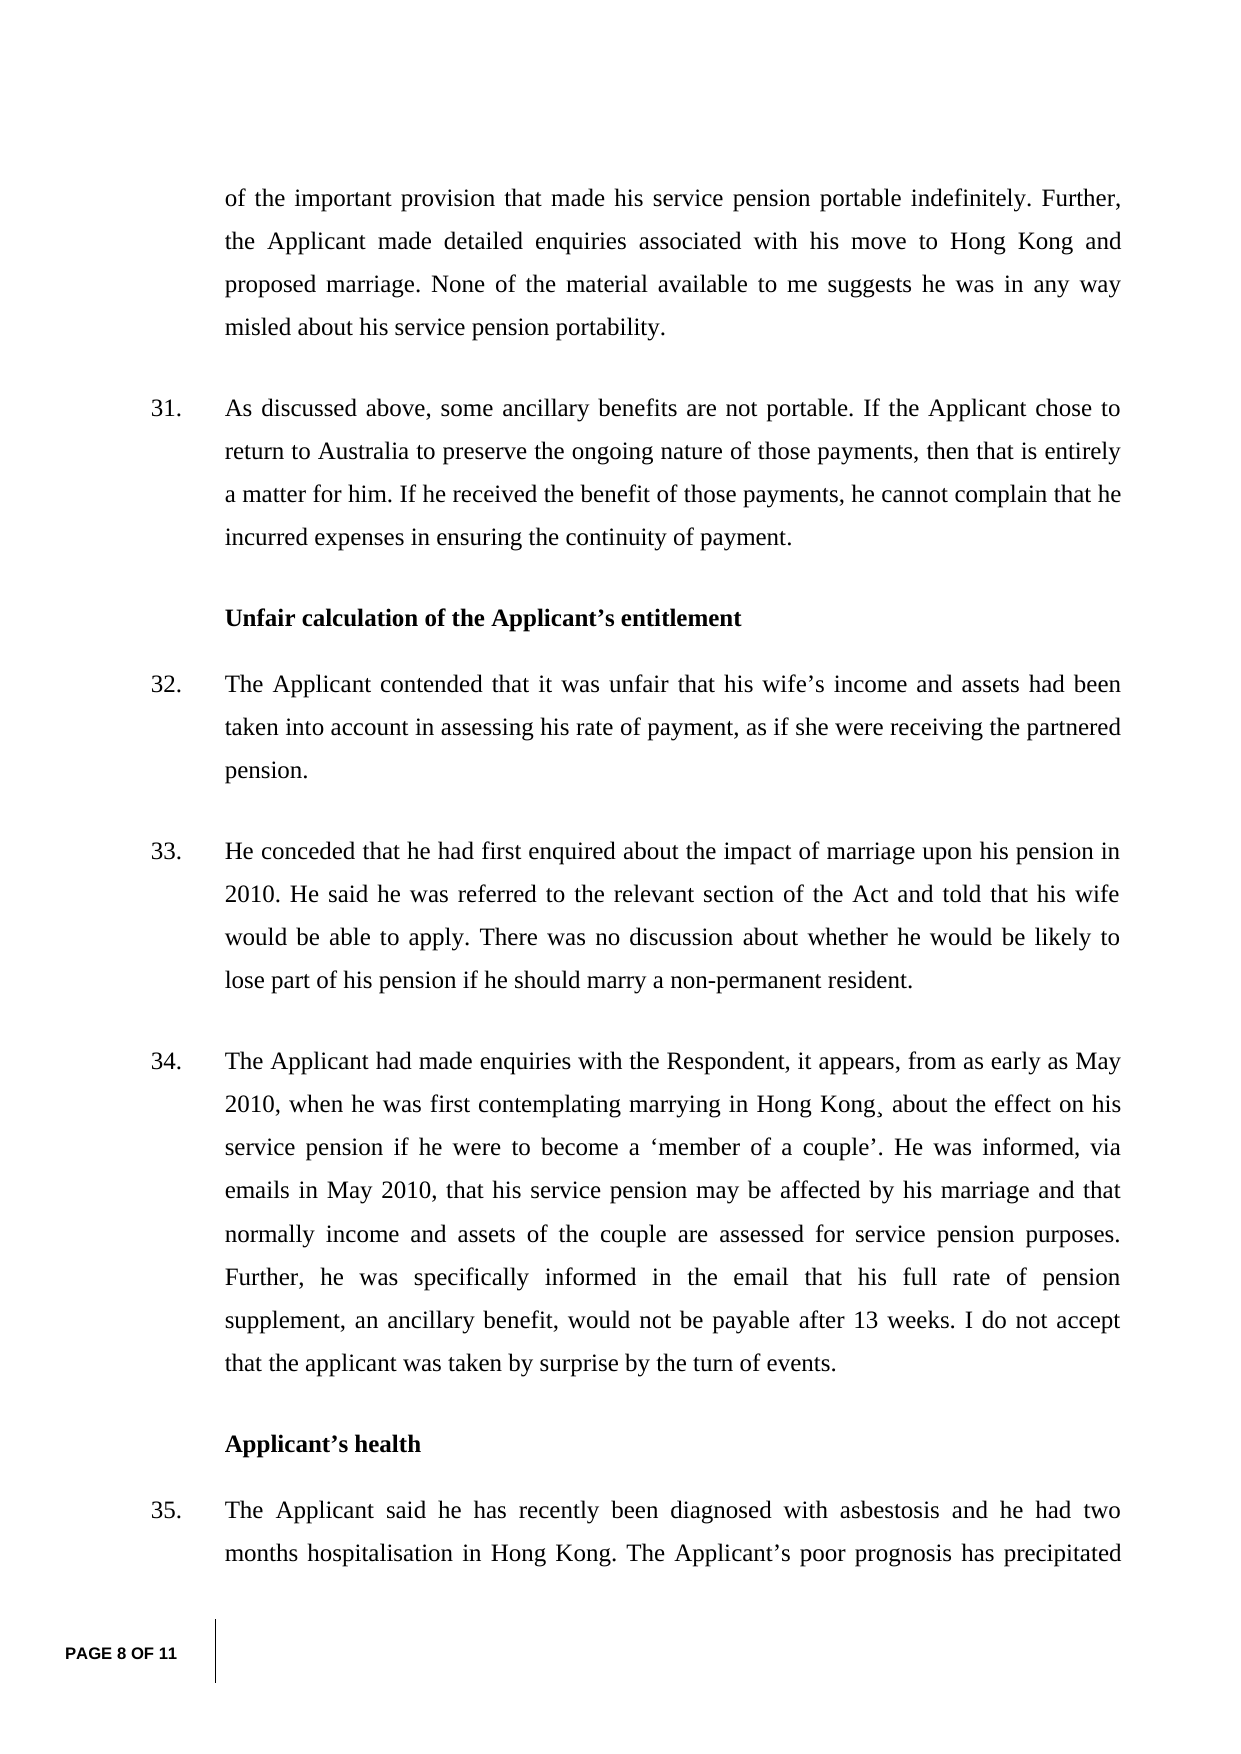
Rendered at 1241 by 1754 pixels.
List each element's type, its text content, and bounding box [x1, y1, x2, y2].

list He conceded that he had first enquired about the impact of marriage upon his pension in 2010. He said he was referred to the relevant section of the Act and told that his wife would be able to apply. There was no discussion about whether he would be likely to lose part of his pension if he should marry a non-permanent resident. [151, 836, 1122, 994]
list The Applicant contended that it was unfair that his wife’s income and assets had been taken into account in assessing his rate of payment, as if she were receiving the partnered pension. [151, 669, 1122, 784]
subtitle Unfair calculation of the Applicant’s entitlement [224, 603, 1122, 632]
list The Applicant had made enquiries with the Respondent, it appears, from as early as May 2010, when he was first contemplating marrying in Hong Kong¸ about the effect on his service pension if he were to become a ‘member of a couple’. He was informed, via emails in May 2010, that his service pension may be affected by his marriage and that normally income and assets of the couple are assessed for service pension purposes. Further, he was specifically informed in the email that his full rate of pension supplement, an ancillary benefit, would not be payable after 13 weeks. I do not accept that the applicant was taken by surprise by the turn of events. [151, 1046, 1122, 1377]
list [151, 183, 1122, 341]
list As discussed above, some ancillary benefits are not portable. If the Applicant chose to return to Australia to preserve the ongoing nature of those payments, then that is entirely a matter for him. If he received the benefit of those payments, he cannot complain that he incurred expenses in ensuring the continuity of payment. [151, 393, 1122, 551]
subtitle Applicant’s health [224, 1429, 1122, 1457]
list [151, 1495, 1122, 1567]
